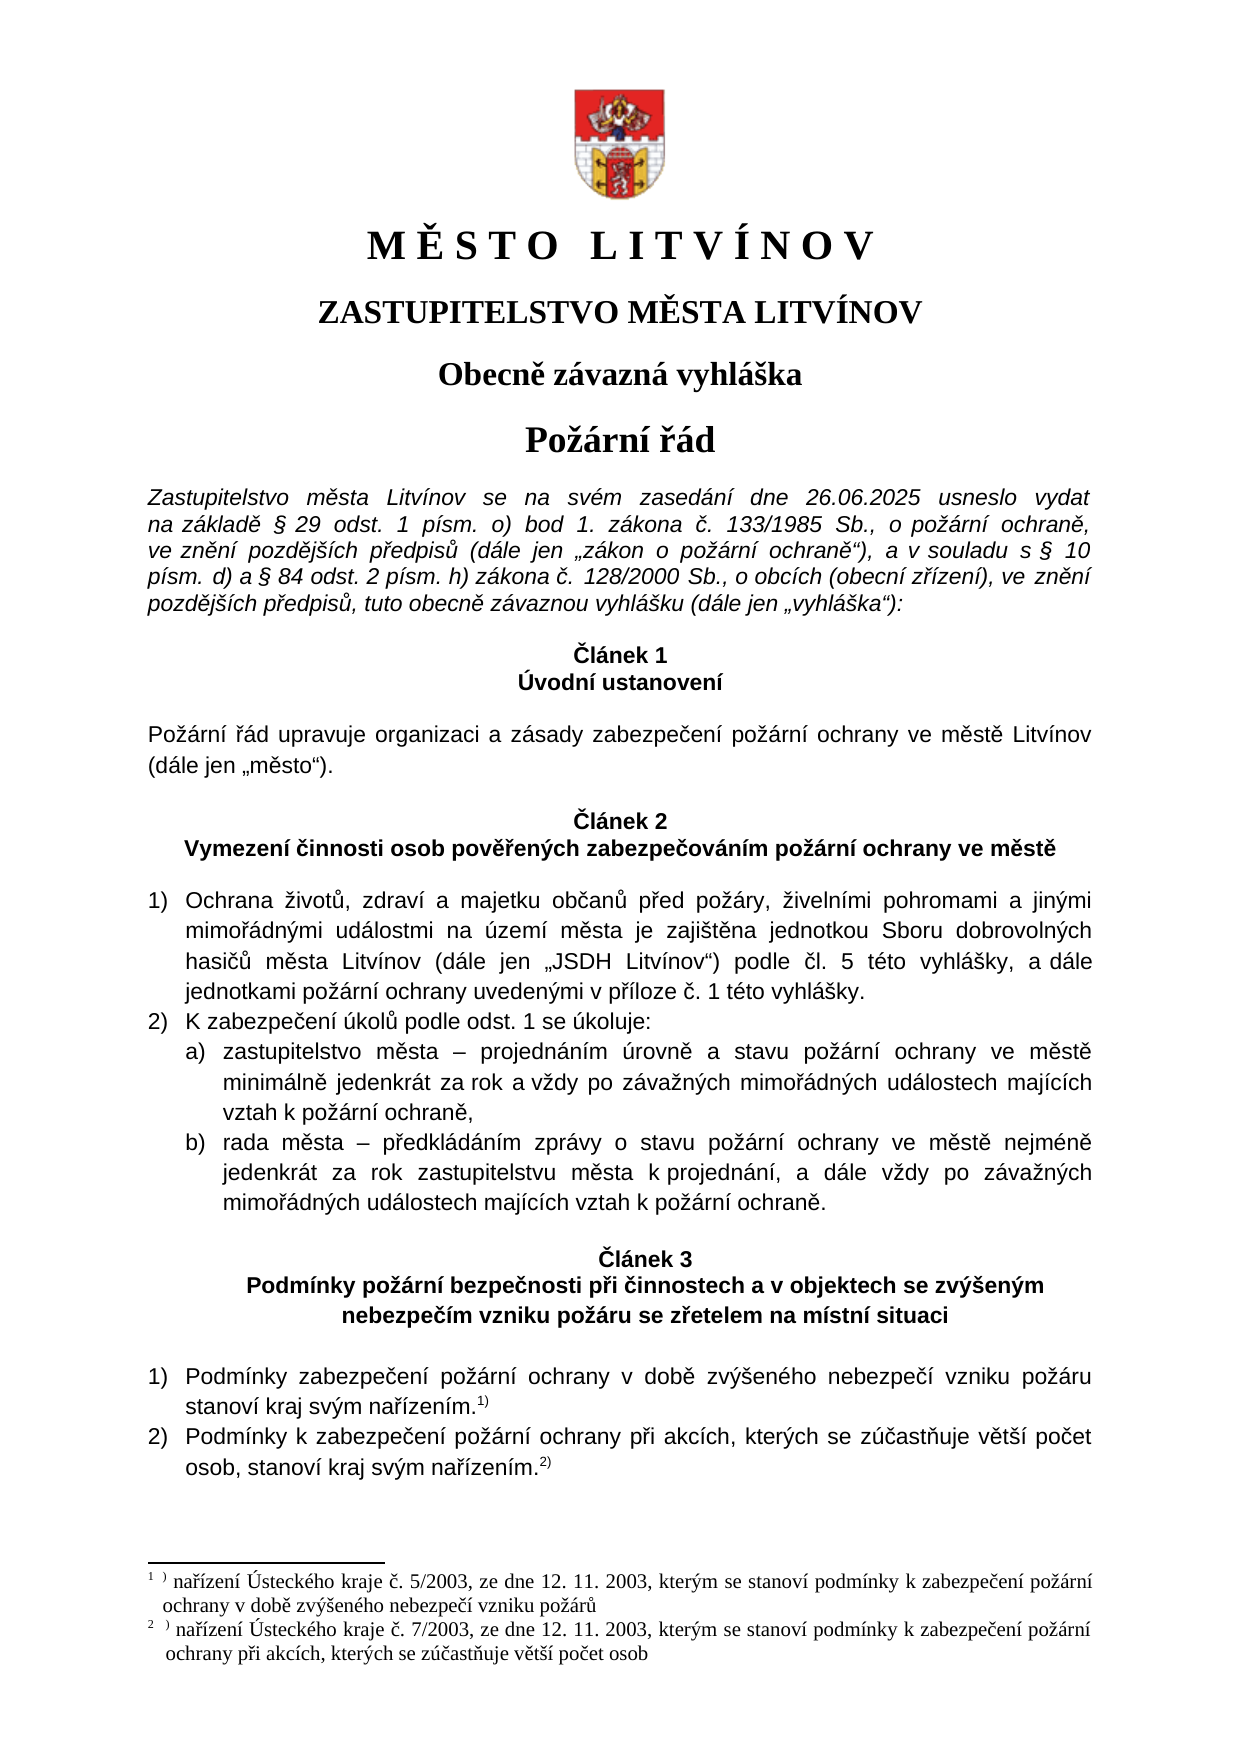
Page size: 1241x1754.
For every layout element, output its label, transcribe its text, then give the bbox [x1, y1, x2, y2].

picture [573, 88, 667, 202]
list Ochrana životů, zdraví a majetku občanů před požáry, živelními pohromami a jinými mimořádnými událostmi na území města je zajištěna jednotkou Sboru dobrovolných hasičů města Litvínov (dále jen „JSDH Litvínov“) podle čl. 5 této vyhlášky, a dále jednotkami požární ochrany uvedenými v příloze č. 1 této vyhlášky. [148, 887, 1092, 1004]
text Článek 2 [148, 808, 1092, 834]
text Vymezení činnosti osob pověřených zabezpečováním požární ochrany ve městě [148, 834, 1092, 861]
text Zastupitelstvo města Litvínov se na svém zasedání dne 26.06.2025 usneslo vydat na základě § 29 odst. 1 písm. o) bod 1. zákona č. 133/1985 Sb., o požární ochraně, ve znění pozdějších předpisů (dále jen „zákon o požární ochraně“), a v souladu s § 10 písm. d) a § 84 odst. 2 písm. h) zákona č. 128/2000 Sb., o obcích (obecní zřízení), ve znění pozdějších předpisů, tuto obecně závaznou vyhlášku (dále jen „vyhláška“): [148, 484, 1092, 616]
text Obecně závazná vyhláška [148, 355, 1092, 393]
list Podmínky zabezpečení požární ochrany v době zvýšeného nebezpečí vzniku požáru stanoví kraj svým nařízením.) [148, 1363, 1092, 1419]
text Úvodní ustanovení [148, 669, 1092, 695]
text Článek 1 [148, 642, 1092, 669]
text Požární řád upravuje organizaci a zásady zabezpečení požární ochrany ve městě Litvínov (dále jen „město“). [148, 721, 1092, 778]
list rada města – předkládáním zprávy o stavu požární ochrany ve městě nejméně jedenkrát za rok zastupitelstvu města k projednání, a dále vždy po závažných mimořádných událostech majících vztah k požární ochraně. [185, 1129, 1092, 1216]
text ZASTUPITELSTVO MĚSTA LITVÍNOV [148, 292, 1092, 331]
text M Ě S T O L I T V Í N O V [148, 220, 1092, 268]
list zastupitelstvo města – projednáním úrovně a stavu požární ochrany ve městě minimálně jedenkrát za rok a vždy po závažných mimořádných událostech majících vztah k požární ochraně, [185, 1038, 1092, 1125]
text Požární řád [148, 417, 1092, 460]
list Podmínky k zabezpečení požární ochrany při akcích, kterých se zúčastňuje větší počet osob, stanoví kraj svým nařízením.) [148, 1423, 1092, 1480]
text Článek 3 [198, 1246, 1092, 1272]
list K zabezpečení úkolů podle odst. 1 se úkoluje: [148, 1008, 1092, 1034]
text Podmínky požární bezpečnosti při činnostech a v objektech se zvýšeným nebezpečím vzniku požáru se zřetelem na místní situaci [198, 1272, 1092, 1329]
